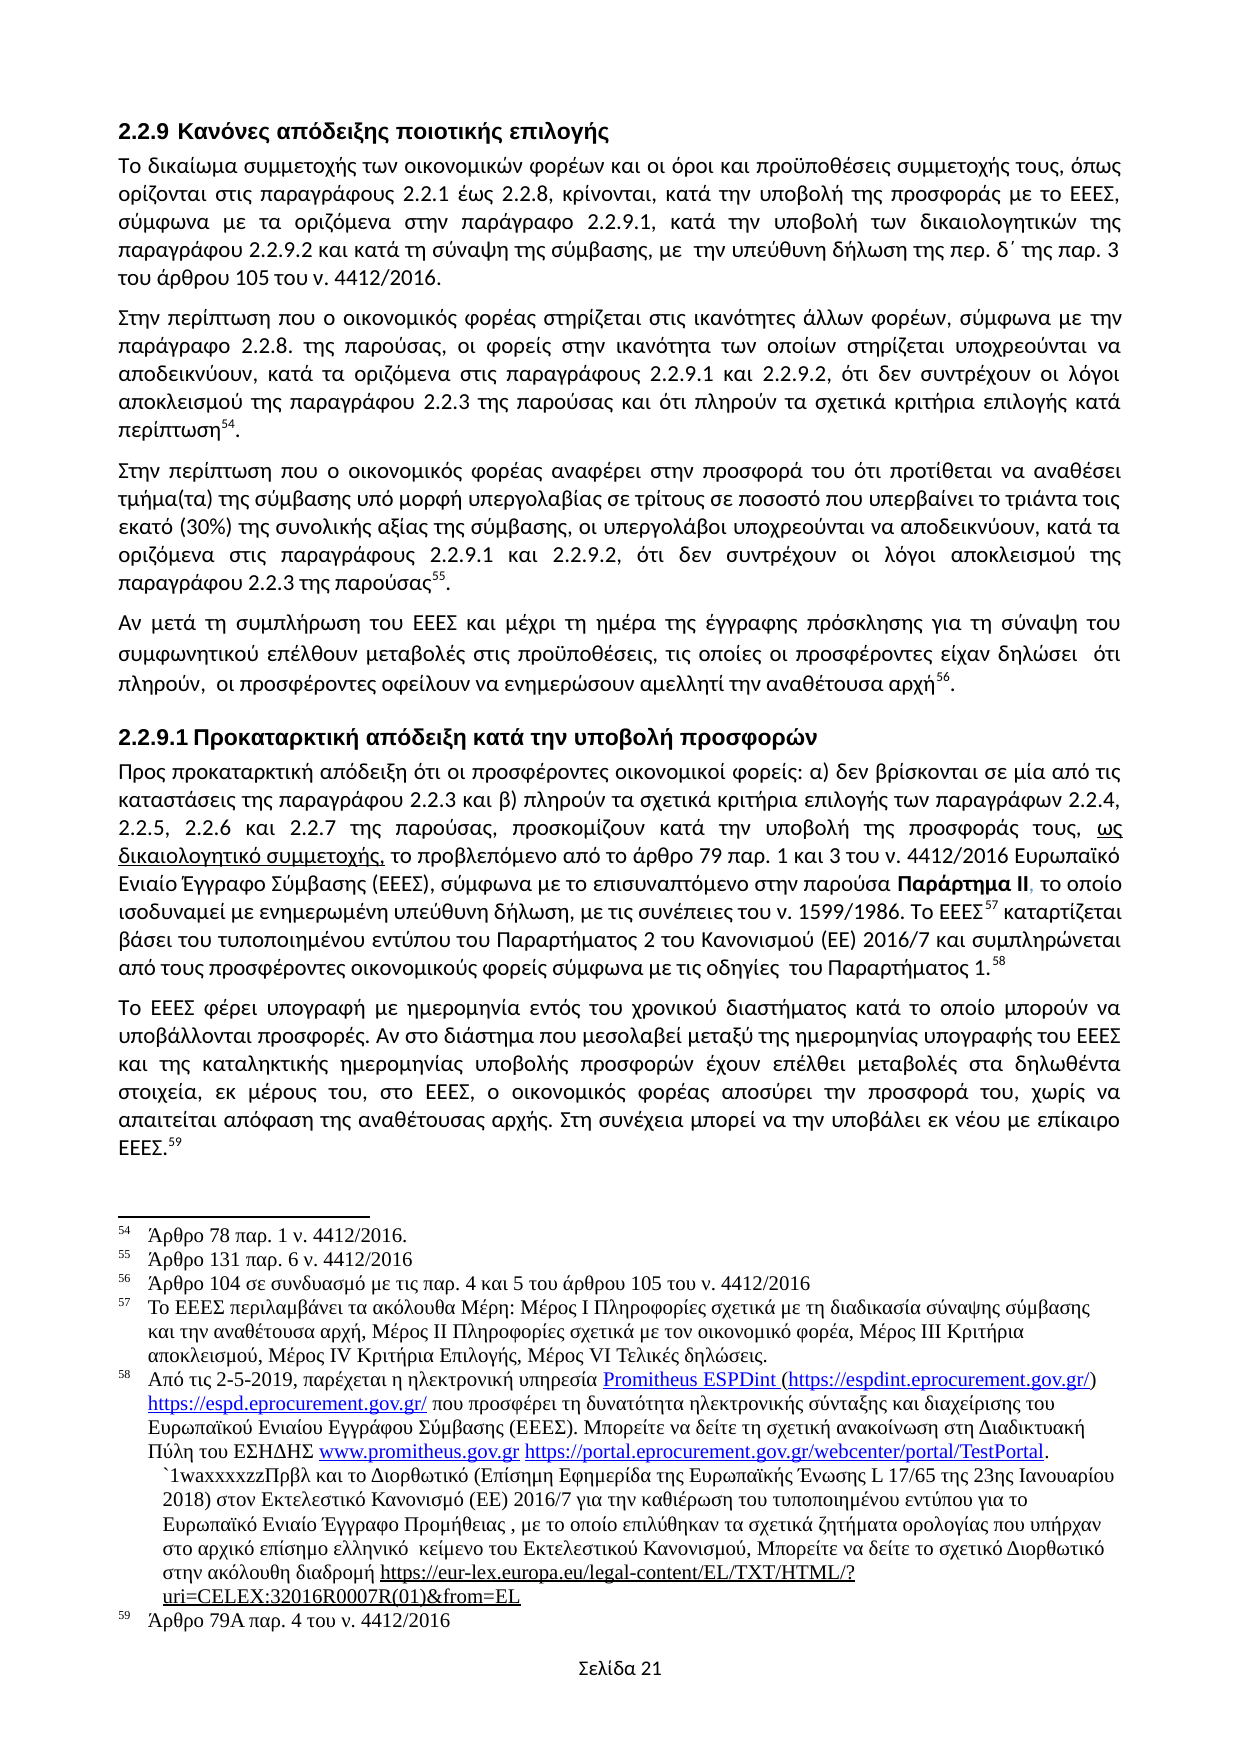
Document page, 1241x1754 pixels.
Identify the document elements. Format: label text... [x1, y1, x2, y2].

text Το ΕΕΕΣ φέρει υπογραφή με ημερομηνία εντός του χρονικού διαστήματος κατά το οποίο μπορούν να υποβάλλονται προσφορές. Αν στο διάστημα που μεσολαβεί μεταξύ της ημερομηνίας υπογραφής του ΕΕΕΣ και της καταληκτικής ημερομηνίας υποβολής προσφορών έχουν επέλθει μεταβολές στα δηλωθέντα στοιχεία, εκ μέρους του, στο ΕΕΕΣ, ο οικονομικός φορέας αποσύρει την προσφορά του, χωρίς να απαιτείται απόφαση της αναθέτουσας αρχής. Στη συνέχεια μπορεί να την υποβάλει εκ νέου με επίκαιρο ΕΕΕΣ. [118, 993, 1122, 1162]
subtitle 2.2.9 Κανόνες απόδειξης ποιοτικής επιλογής [118, 118, 1122, 144]
text Στην περίπτωση που ο οικονομικός φορέας στηρίζεται στις ικανότητες άλλων φορέων, σύμφωνα με την παράγραφο 2.2.8. της παρούσας, οι φορείς στην ικανότητα των οποίων στηρίζεται υποχρεούνται να αποδεικνύουν, κατά τα οριζόμενα στις παραγράφους 2.2.9.1 και 2.2.9.2, ότι δεν συντρέχουν οι λόγοι αποκλεισμού της παραγράφου 2.2.3 της παρούσας και ότι πληρούν τα σχετικά κριτήρια επιλογής κατά περίπτωση. [118, 303, 1122, 443]
subtitle 2.2.9.1 Προκαταρκτική απόδειξη κατά την υποβολή προσφορών [118, 724, 1122, 751]
text Αν μετά τη συμπλήρωση του ΕΕΕΣ και μέχρι τη ημέρα της έγγραφης πρόσκλησης για τη σύναψη του συμφωνητικού επέλθουν μεταβολές στις προϋποθέσεις, τις οποίες οι προσφέροντες είχαν δηλώσει ότι πληρούν, οι προσφέροντες οφείλουν να ενημερώσουν αμελλητί την αναθέτουσα αρχή. [118, 608, 1122, 697]
text Το δικαίωμα συμμετοχής των οικονομικών φορέων και οι όροι και προϋποθέσεις συμμετοχής τους, όπως ορίζονται στις παραγράφους 2.2.1 έως 2.2.8, κρίνονται, κατά την υποβολή της προσφοράς με το ΕΕΕΣ, σύμφωνα με τα οριζόμενα στην παράγραφο 2.2.9.1, κατά την υποβολή των δικαιολογητικών της παραγράφου 2.2.9.2 και κατά τη σύναψη της σύμβασης, με την υπεύθυνη δήλωση της περ. δ΄ της παρ. 3 του άρθρου 105 του ν. 4412/2016. [118, 151, 1122, 291]
text Προς προκαταρκτική απόδειξη ότι οι προσφέροντες οικονομικοί φορείς: α) δεν βρίσκονται σε μία από τις καταστάσεις της παραγράφου 2.2.3 και β) πληρούν τα σχετικά κριτήρια επιλογής των παραγράφων 2.2.4, 2.2.5, 2.2.6 και 2.2.7 της παρούσας, προσκομίζουν κατά την υποβολή της προσφοράς τους, ως δικαιολογητικό συμμετοχής, το προβλεπόμενο από το άρθρο 79 παρ. 1 και 3 του ν. 4412/2016 Ευρωπαϊκό Ενιαίο Έγγραφο Σύμβασης (ΕΕΕΣ), σύμφωνα με το επισυναπτόμενο στην παρούσα Παράρτημα ΙΙ, το οποίο ισοδυναμεί με ενημερωμένη υπεύθυνη δήλωση, με τις συνέπειες του ν. 1599/1986. Το ΕΕΕΣ καταρτίζεται βάσει του τυποποιημένου εντύπου του Παραρτήματος 2 του Κανονισμού (ΕΕ) 2016/7 και συμπληρώνεται από τους προσφέροντες οικονομικούς φορείς σύμφωνα με τις οδηγίες του Παραρτήματος 1. [118, 757, 1122, 981]
text Στην περίπτωση που o οικονομικός φορέας αναφέρει στην προσφορά του ότι προτίθεται να αναθέσει τμήμα(τα) της σύμβασης υπό μορφή υπεργολαβίας σε τρίτους σε ποσοστό που υπερβαίνει το τριάντα τοις εκατό (30%) της συνολικής αξίας της σύμβασης, οι υπεργολάβοι υποχρεούνται να αποδεικνύουν, κατά τα οριζόμενα στις παραγράφους 2.2.9.1 και 2.2.9.2, ότι δεν συντρέχουν οι λόγοι αποκλεισμού της παραγράφου 2.2.3 της παρούσας. [118, 456, 1122, 596]
